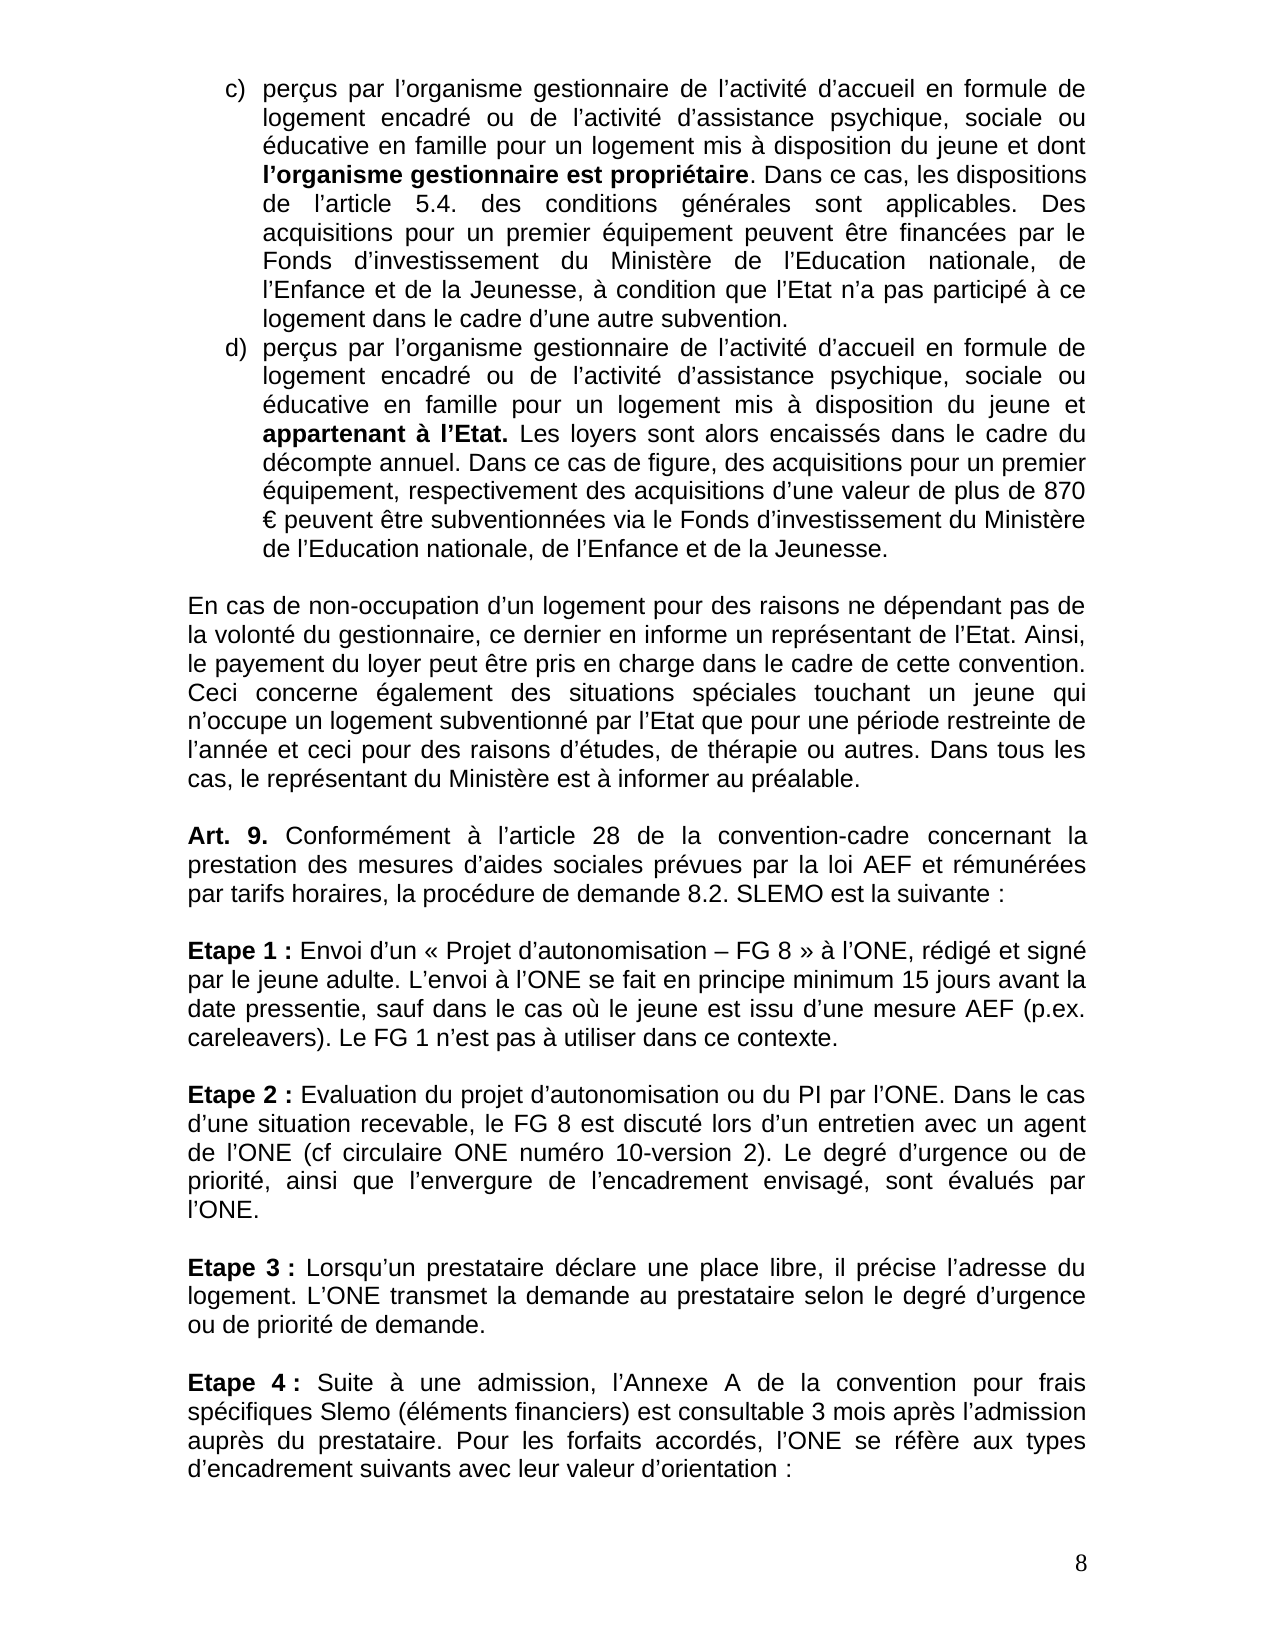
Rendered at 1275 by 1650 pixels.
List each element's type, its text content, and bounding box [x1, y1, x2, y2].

text En cas de non-occupation d’un logement pour des raisons ne dépendant pas de la volonté du gestionnaire, ce dernier en informe un représentant de l’Etat. Ainsi, le payement du loyer peut être pris en charge dans le cadre de cette convention. Ceci concerne également des situations spéciales touchant un jeune qui n’occupe un logement subventionné par l’Etat que pour une période restreinte de l’année et ceci pour des raisons d’études, de thérapie ou autres. Dans tous les cas, le représentant du Ministère est à informer au préalable. [187, 591, 1087, 793]
text Etape 4 : Suite à une admission, l’Annexe A de la convention pour frais spécifiques Slemo (éléments financiers) est consultable 3 mois après l’admission auprès du prestataire. Pour les forfaits accordés, l’ONE se réfère aux types d’encadrement suivants avec leur valeur d’orientation : [187, 1368, 1087, 1483]
text Etape 2 : Evaluation du projet d’autonomisation ou du PI par l’ONE. Dans le cas d’une situation recevable, le FG 8 est discuté lors d’un entretien avec un agent de l’ONE (cf circulaire ONE numéro 10-version 2). Le degré d’urgence ou de priorité, ainsi que l’envergure de l’encadrement envisagé, sont évalués par l’ONE. [187, 1080, 1087, 1224]
list perçus par l’organisme gestionnaire de l’activité d’accueil en formule de logement encadré ou de l’activité d’assistance psychique, sociale ou éducative en famille pour un logement mis à disposition du jeune et appartenant à l’Etat. Les loyers sont alors encaissés dans le cadre du décompte annuel. Dans ce cas de figure, des acquisitions pour un premier équipement, respectivement des acquisitions d’une valeur de plus de 870 € peuvent être subventionnées via le Fonds d’investissement du Ministère de l’Education nationale, de l’Enfance et de la Jeunesse. [225, 333, 1087, 563]
text Etape 1 : Envoi d’un « Projet d’autonomisation – FG 8 » à l’ONE, rédigé et signé par le jeune adulte. L’envoi à l’ONE se fait en principe minimum 15 jours avant la date pressentie, sauf dans le cas où le jeune est issu d’une mesure AEF (p.ex. careleavers). Le FG 1 n’est pas à utiliser dans ce contexte. [187, 936, 1087, 1051]
text Art. 9. Conformément à l’article 28 de la convention-cadre concernant la prestation des mesures d’aides sociales prévues par la loi AEF et rémunérées par tarifs horaires, la procédure de demande 8.2. SLEMO est la suivante : [187, 821, 1087, 908]
text Etape 3 : Lorsqu’un prestataire déclare une place libre, il précise l’adresse du logement. L’ONE transmet la demande au prestataire selon le degré d’urgence ou de priorité de demande. [187, 1253, 1087, 1339]
list perçus par l’organisme gestionnaire de l’activité d’accueil en formule de logement encadré ou de l’activité d’assistance psychique, sociale ou éducative en famille pour un logement mis à disposition du jeune et dont l’organisme gestionnaire est propriétaire. Dans ce cas, les dispositions de l’article 5.4. des conditions générales sont applicables. Des acquisitions pour un premier équipement peuvent être financées par le Fonds d’investissement du Ministère de l’Education nationale, de l’Enfance et de la Jeunesse, à condition que l’Etat n’a pas participé à ce logement dans le cadre d’une autre subvention. [225, 74, 1087, 333]
